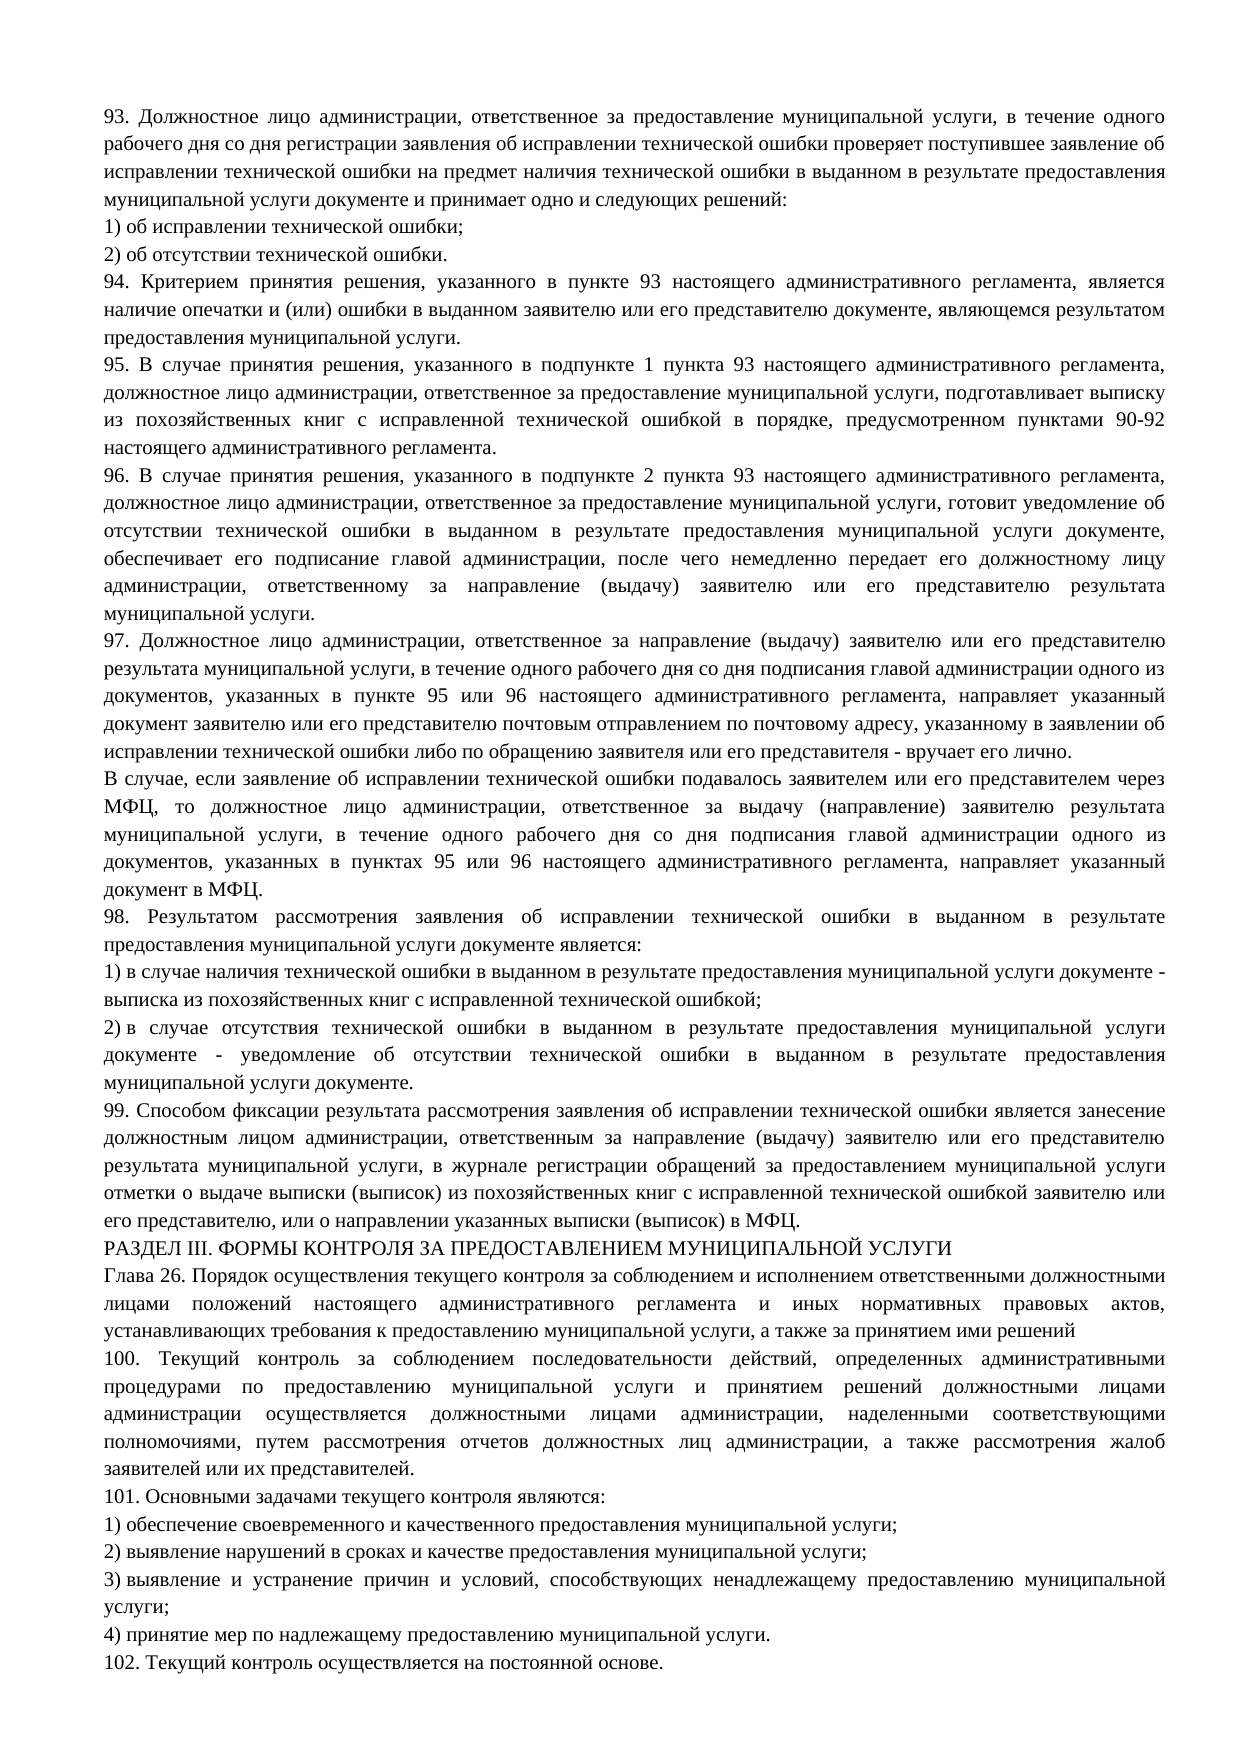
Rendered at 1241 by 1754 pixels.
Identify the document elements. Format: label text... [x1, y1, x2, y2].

text РАЗДЕЛ III. ФОРМЫ КОНТРОЛЯ ЗА ПРЕДОСТАВЛЕНИЕМ МУНИЦИПАЛЬНОЙ УСЛУГИ [103, 1236, 1167, 1259]
text 2) об отсутствии технической ошибки. [103, 242, 1167, 266]
text 1) обеспечение своевременного и качественного предоставления муниципальной услуги; [103, 1512, 1167, 1536]
text Глава 26. Порядок осуществления текущего контроля за соблюдением и исполнением ответственными должностными лицами положений настоящего административного регламента и иных нормативных правовых актов, устанавливающих требования к предоставлению муниципальной услуги, а также за принятием ими решений [103, 1263, 1167, 1342]
text 99. Способом фиксации результата рассмотрения заявления об исправлении технической ошибки является занесение должностным лицом администрации, ответственным за направление (выдачу) заявителю или его представителю результата муниципальной услуги, в журнале регистрации обращений за предоставлением муниципальной услуги отметки о выдаче выписки (выписок) из похозяйственных книг с исправленной технической ошибкой заявителю или его представителю, или о направлении указанных выписки (выписок) в МФЦ. [103, 1097, 1167, 1232]
text 97. Должностное лицо администрации, ответственное за направление (выдачу) заявителю или его представителю результата муниципальной услуги, в течение одного рабочего дня со дня подписания главой администрации одного из документов, указанных в пункте 95 или 96 настоящего административного регламента, направляет указанный документ заявителю или его представителю почтовым отправлением по почтовому адресу, указанному в заявлении об исправлении технической ошибки либо по обращению заявителя или его представителя - вручает его лично. [103, 628, 1167, 763]
text 98. Результатом рассмотрения заявления об исправлении технической ошибки в выданном в результате предоставления муниципальной услуги документе является: [103, 904, 1167, 956]
text 96. В случае принятия решения, указанного в подпункте 2 пункта 93 настоящего административного регламента, должностное лицо администрации, ответственное за предоставление муниципальной услуги, готовит уведомление об отсутствии технической ошибки в выданном в результате предоставления муниципальной услуги документе, обеспечивает его подписание главой администрации, после чего немедленно передает его должностному лицу администрации, ответственному за направление (выдачу) заявителю или его представителю результата муниципальной услуги. [103, 463, 1167, 625]
text 100. Текущий контроль за соблюдением последовательности действий, определенных административными процедурами по предоставлению муниципальной услуги и принятием решений должностными лицами администрации осуществляется должностными лицами администрации, наделенными соответствующими полномочиями, путем рассмотрения отчетов должностных лиц администрации, а также рассмотрения жалоб заявителей или их представителей. [103, 1346, 1167, 1480]
text 2) в случае отсутствия технической ошибки в выданном в результате предоставления муниципальной услуги документе - уведомление об отсутствии технической ошибки в выданном в результате предоставления муниципальной услуги документе. [103, 1015, 1167, 1094]
text 1) об исправлении технической ошибки; [103, 214, 1167, 238]
text В случае, если заявление об исправлении технической ошибки подавалось заявителем или его представителем через МФЦ, то должностное лицо администрации, ответственное за выдачу (направление) заявителю результата муниципальной услуги, в течение одного рабочего дня со дня подписания главой администрации одного из документов, указанных в пунктах 95 или 96 настоящего административного регламента, направляет указанный документ в МФЦ. [103, 766, 1167, 901]
text 1) в случае наличия технической ошибки в выданном в результате предоставления муниципальной услуги документе - выписка из похозяйственных книг с исправленной технической ошибкой; [103, 959, 1167, 1011]
text 102. Текущий контроль осуществляется на постоянной основе. [103, 1649, 1167, 1674]
text 3) выявление и устранение причин и условий, способствующих ненадлежащему предоставлению муниципальной услуги; [103, 1567, 1167, 1618]
text 94. Критерием принятия решения, указанного в пункте 93 настоящего административного регламента, является наличие опечатки и (или) ошибки в выданном заявителю или его представителю документе, являющемся результатом предоставления муниципальной услуги. [103, 269, 1167, 349]
text 4) принятие мер по надлежащему предоставлению муниципальной услуги. [103, 1622, 1167, 1646]
text 2) выявление нарушений в сроках и качестве предоставления муниципальной услуги; [103, 1539, 1167, 1563]
text 93. Должностное лицо администрации, ответственное за предоставление муниципальной услуги, в течение одного рабочего дня со дня регистрации заявления об исправлении технической ошибки проверяет поступившее заявление об исправлении технической ошибки на предмет наличия технической ошибки в выданном в результате предоставления муниципальной услуги документе и принимает одно и следующих решений: [103, 104, 1167, 211]
text 101. Основными задачами текущего контроля являются: [103, 1484, 1167, 1508]
text 95. В случае принятия решения, указанного в подпункте 1 пункта 93 настоящего административного регламента, должностное лицо администрации, ответственное за предоставление муниципальной услуги, подготавливает выписку из похозяйственных книг с исправленной технической ошибкой в порядке, предусмотренном пунктами 90-92 настоящего административного регламента. [103, 352, 1167, 459]
